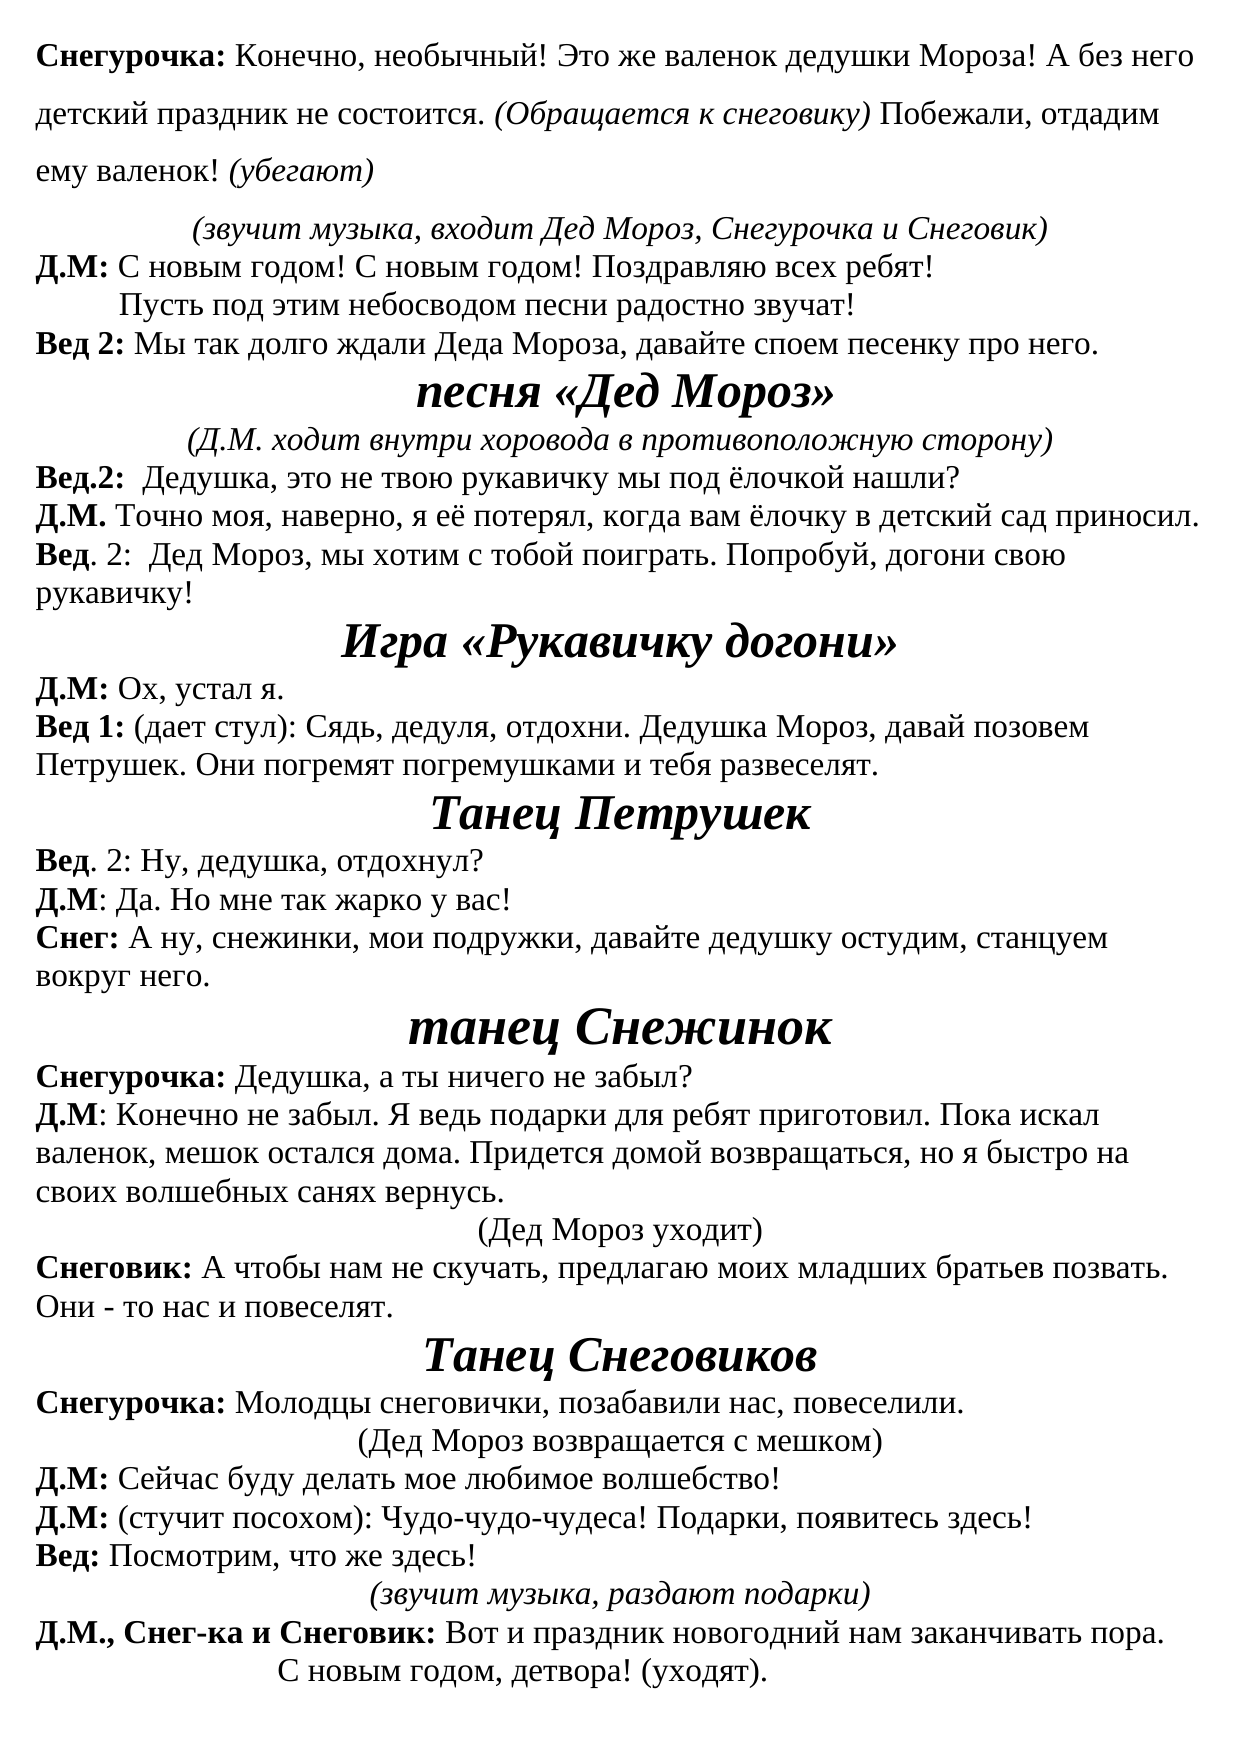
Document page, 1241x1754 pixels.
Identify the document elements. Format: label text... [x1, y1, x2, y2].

text Вед 2: Мы так долго ждали Деда Мороза, давайте споем песенку про него. [35, 323, 1205, 361]
text Вед. 2: Дед Мороз, мы хотим с тобой поиграть. Попробуй, догони свою рукавичку! [35, 534, 1205, 610]
text Д.М: (стучит посохом): Чудо-чудо-чудеса! Подарки, появитесь здесь! [35, 1497, 1205, 1535]
text Вед 1: (дает стул): Сядь, дедуля, отдохни. Дедушка Мороз, давай позовем Петрушек. Они погремят погремушками и тебя развеселят. [35, 706, 1205, 783]
text песня «Дед Мороз» [35, 361, 1205, 419]
text Снегурочка: Молодцы снеговички, позабавили нас, повеселили. [35, 1382, 1205, 1420]
text (звучит музыка, раздают подарки) [35, 1573, 1205, 1612]
text (звучит музыка, входит Дед Мороз, Снегурочка и Снеговик) [35, 208, 1205, 246]
text танец Снежинок [35, 994, 1205, 1056]
text Танец Снеговиков [35, 1324, 1205, 1382]
text Игра «Рукавичку догони» [35, 610, 1205, 668]
text Вед. 2: Ну, дедушка, отдохнул? [35, 840, 1205, 879]
text Д.М: С новым годом! С новым годом! Поздравляю всех ребят! [35, 246, 1205, 284]
text Д.М., Снег-ка и Снеговик: Вот и праздник новогодний нам заканчивать пора. [35, 1612, 1205, 1650]
text Д.М: Конечно не забыл. Я ведь подарки для ребят приготовил. Пока искал валенок, мешок остался дома. Придется домой возвращаться, но я быстро на своих волшебных санях вернусь. [35, 1094, 1205, 1209]
text (Дед Мороз уходит) [35, 1209, 1205, 1248]
text (Д.М. ходит внутри хоровода в противоположную сторону) [35, 419, 1205, 457]
text Снеговик: А чтобы нам не скучать, предлагаю моих младших братьев позвать. Они - то нас и повеселят. [35, 1248, 1205, 1324]
text Д.М. Точно моя, наверно, я её потерял, когда вам ёлочку в детский сад приносил. [35, 495, 1205, 534]
text Д.М: Ох, устал я. [35, 668, 1205, 706]
text Снег: А ну, снежинки, мои подружки, давайте дедушку остудим, станцуем вокруг него. [35, 917, 1205, 994]
text Д.М: Сейчас буду делать мое любимое волшебство! [35, 1458, 1205, 1497]
text Д.М: Да. Но мне так жарко у вас! [35, 879, 1205, 917]
text Вед.2: Дедушка, это не твою рукавичку мы под ёлочкой нашли? [35, 457, 1205, 495]
text Снегурочка: Дедушка, а ты ничего не забыл? [35, 1056, 1205, 1094]
text (Дед Мороз возвращается с мешком) [35, 1420, 1205, 1458]
text Снегурочка: Конечно, необычный! Это же валенок дедушки Мороза! А без него детский праздник не состоится. (Обращается к снеговику) Побежали, отдадим ему валенок! (убегают) [35, 35, 1205, 189]
text Танец Петрушек [35, 783, 1205, 840]
text С новым годом, детвора! (уходят). [35, 1650, 1205, 1688]
text Пусть под этим небосводом песни радостно звучат! [35, 284, 1205, 323]
text Вед: Посмотрим, что же здесь! [35, 1535, 1205, 1573]
